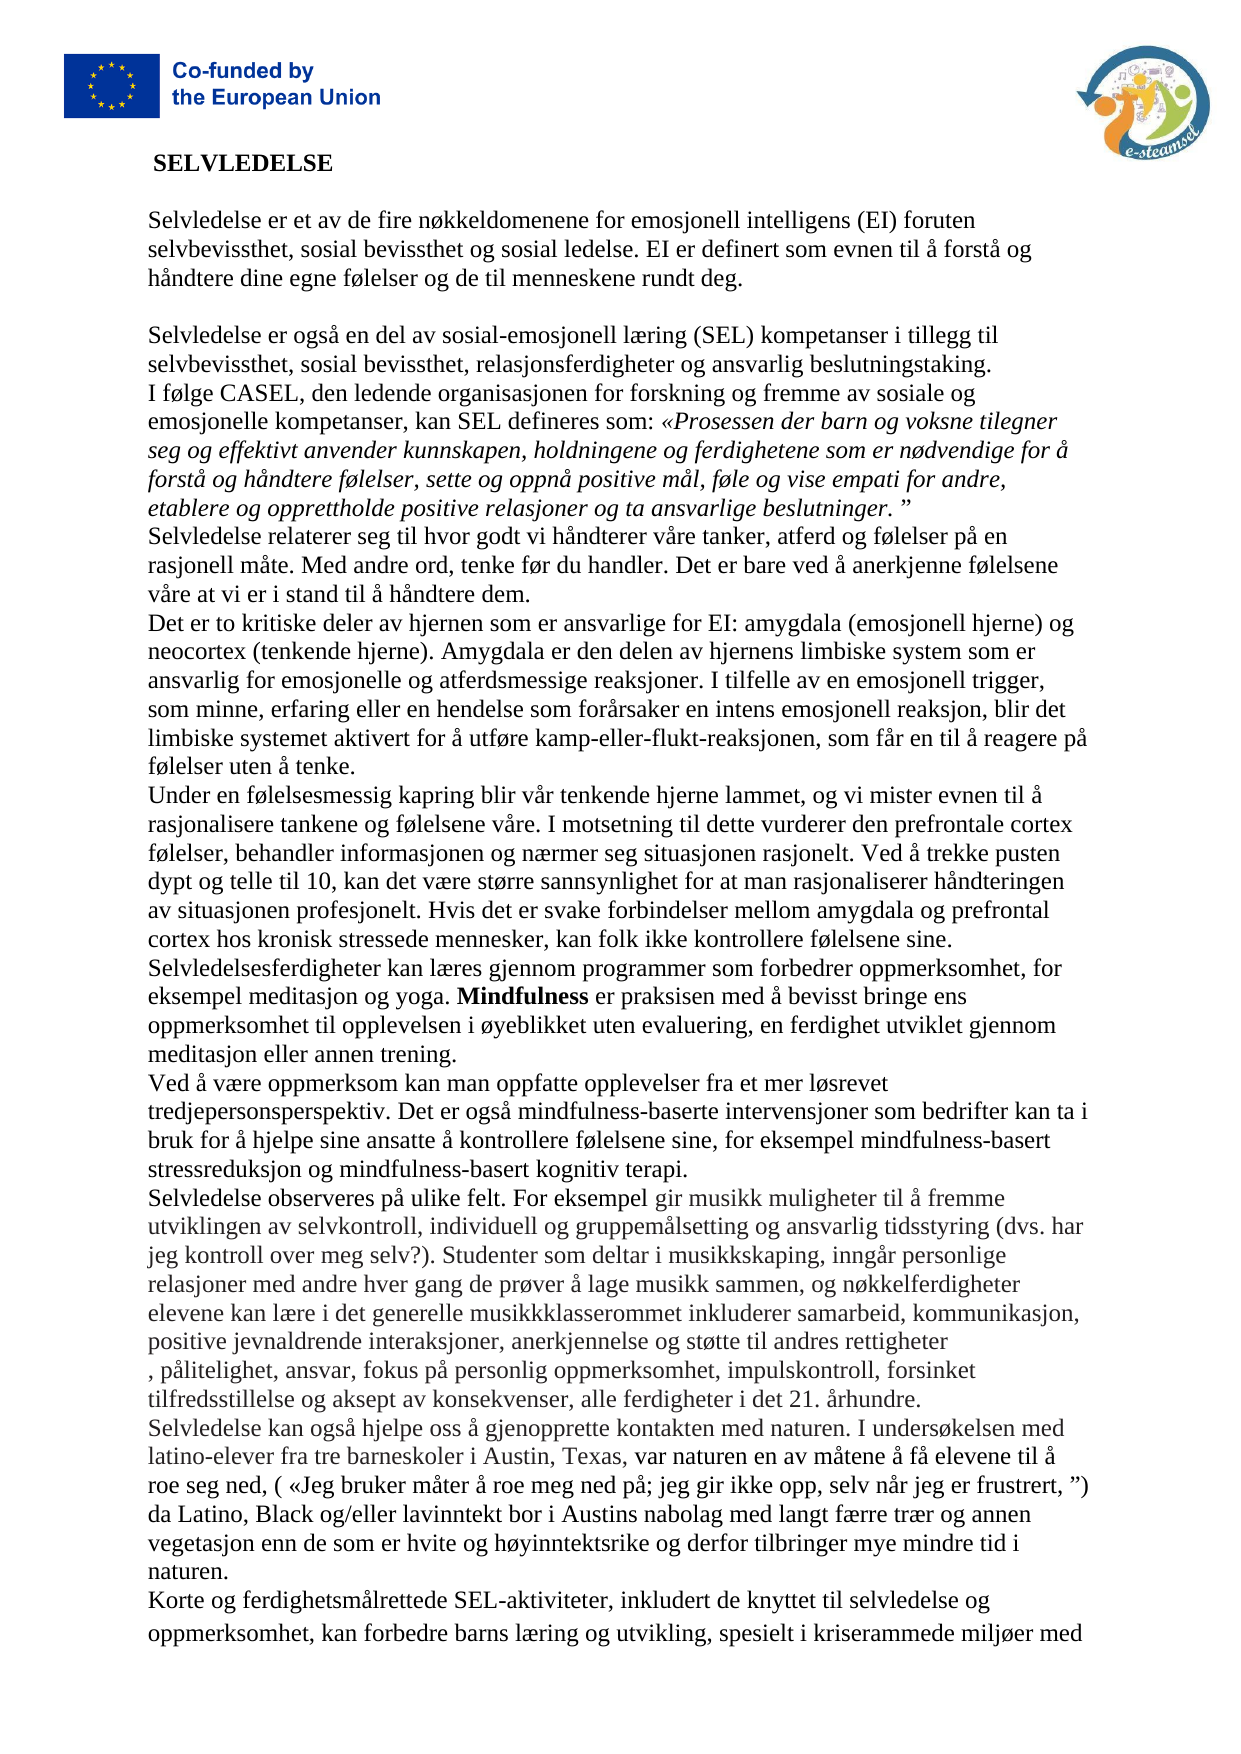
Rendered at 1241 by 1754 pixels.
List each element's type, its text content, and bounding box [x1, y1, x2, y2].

text Det er to kritiske deler av hjernen som er ansvarlige for EI: amygdala (emosjonell hjerne) og neocortex (tenkende hjerne). Amygdala er den delen av hjernens limbiske system som er ansvarlig for emosjonelle og atferdsmessige reaksjoner. I tilfelle av en emosjonell trigger, som minne, erfaring eller en hendelse som forårsaker en intens emosjonell reaksjon, blir det limbiske systemet aktivert for å utføre kamp-eller-flukt-reaksjonen, som får en til å reagere på følelser uten å tenke. [148, 608, 1092, 780]
text Under en følelsesmessig kapring blir vår tenkende hjerne lammet, og vi mister evnen til å rasjonalisere tankene og følelsene våre. I motsetning til dette vurderer den prefrontale cortex følelser, behandler informasjonen og nærmer seg situasjonen rasjonelt. Ved å trekke pusten dypt og telle til 10, kan det være større sannsynlighet for at man rasjonaliserer håndteringen av situasjonen profesjonelt. Hvis det er svake forbindelser mellom amygdala og prefrontal cortex hos kronisk stressede mennesker, kan folk ikke kontrollere følelsene sine. [148, 780, 1092, 953]
text Ved å være oppmerksom kan man oppfatte opplevelser fra et mer løsrevet tredjepersonsperspektiv. Det er også mindfulness-baserte intervensjoner som bedrifter kan ta i bruk for å hjelpe sine ansatte å kontrollere følelsene sine, for eksempel mindfulness-basert stressreduksjon og mindfulness-basert kognitiv terapi. [148, 1068, 1092, 1183]
text I følge CASEL, den ledende organisasjonen for forskning og fremme av sosiale og emosjonelle kompetanser, kan SEL defineres som: «Prosessen der barn og voksne tilegner seg og effektivt anvender kunnskapen, holdningene og ferdighetene som er nødvendige for å forstå og håndtere følelser, sette og oppnå positive mål, føle og vise empati for andre, etablere og opprettholde positive relasjoner og ta ansvarlige beslutninger. ” [148, 378, 1092, 521]
text Selvledelse observeres på ulike felt. For eksempel gir musikk muligheter til å fremme utviklingen av selvkontroll, individuell og gruppemålsetting og ansvarlig tidsstyring (dvs. har jeg kontroll over meg selv?). Studenter som deltar i musikkskaping, inngår personlige relasjoner med andre hver gang de prøver å lage musikk sammen, og nøkkelferdigheter elevene kan lære i det generelle musikkklasserommet inkluderer samarbeid, kommunikasjon, positive jevnaldrende interaksjoner, anerkjennelse og støtte til andres rettigheter , pålitelighet, ansvar, fokus på personlig oppmerksomhet, impulskontroll, forsinket tilfredsstillelse og aksept av konsekvenser, alle ferdigheter i det 21. århundre. [148, 1183, 1092, 1413]
picture [58, 48, 393, 124]
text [148, 1585, 1092, 1647]
picture [1066, 12, 1222, 197]
text Selvledelsesferdigheter kan læres gjennom programmer som forbedrer oppmerksomhet, for eksempel meditasjon og yoga. Mindfulness er praksisen med å bevisst bringe ens oppmerksomhet til opplevelsen i øyeblikket uten evaluering, en ferdighet utviklet gjennom meditasjon eller annen trening. [148, 953, 1092, 1068]
text Selvledelse er også en del av sosial-emosjonell læring (SEL) kompetanser i tillegg til selvbevissthet, sosial bevissthet, relasjonsferdigheter og ansvarlig beslutningstaking. [148, 320, 1092, 378]
text Selvledelse er et av de fire nøkkeldomenene for emosjonell intelligens (EI) foruten selvbevissthet, sosial bevissthet og sosial ledelse. EI er definert som evnen til å forstå og håndtere dine egne følelser og de til menneskene rundt deg. [148, 205, 1092, 291]
text Selvledelse relaterer seg til hvor godt vi håndterer våre tanker, atferd og følelser på en rasjonell måte. Med andre ord, tenke før du handler. Det er bare ved å anerkjenne følelsene våre at vi er i stand til å håndtere dem. [148, 521, 1092, 608]
text da Latino, Black og/eller lavinntekt bor i Austins nabolag med langt færre trær og annen vegetasjon enn de som er hvite og høyinntektsrike og derfor tilbringer mye mindre tid i naturen. [148, 1499, 1092, 1585]
text SELVLEDELSE [148, 148, 1092, 176]
text Selvledelse kan også hjelpe oss å gjenopprette kontakten med naturen. I undersøkelsen med latino-elever fra tre barneskoler i Austin, Texas, var naturen en av måtene å få elevene til å roe seg ned, ( «Jeg bruker måter å roe meg ned på; jeg gir ikke opp, selv når jeg er frustrert, ”) [148, 1413, 1092, 1499]
